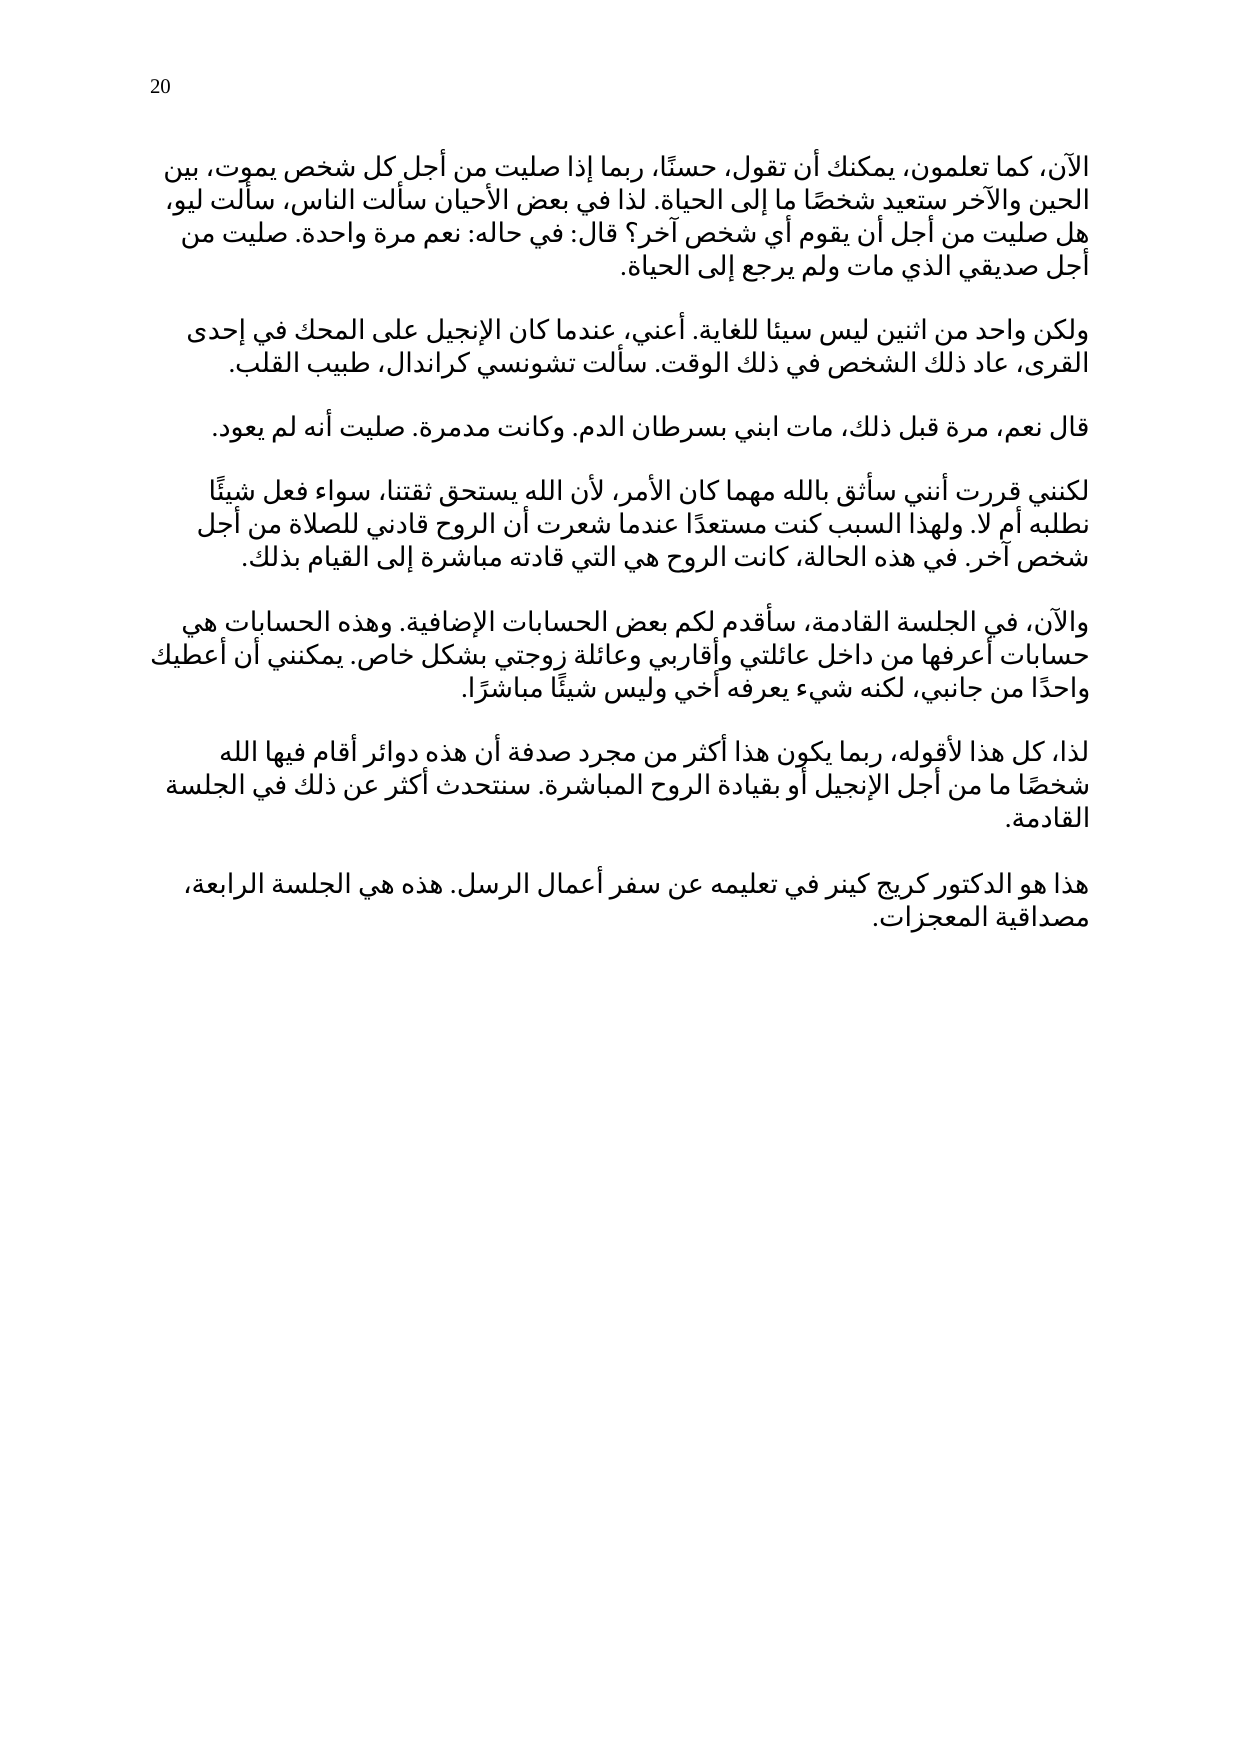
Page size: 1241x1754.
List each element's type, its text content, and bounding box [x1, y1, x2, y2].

text قال نعم، مرة قبل ذلك، مات ابني بسرطان الدم. وكانت مدمرة. صليت أنه لم يعود. [150, 410, 1090, 443]
text لكنني قررت أنني سأثق بالله مهما كان الأمر، لأن الله يستحق ثقتنا، سواء فعل شيئًا نطلبه أم لا. ولهذا السبب كنت مستعدًا عندما شعرت أن الروح قادني للصلاة من أجل شخص آخر. في هذه الحالة، كانت الروح هي التي قادته مباشرة إلى القيام بذلك. [150, 474, 1090, 574]
text الآن، كما تعلمون، يمكنك أن تقول، حسنًا، ربما إذا صليت من أجل كل شخص يموت، بين الحين والآخر ستعيد شخصًا ما إلى الحياة. لذا في بعض الأحيان سألت الناس، سألت ليو، هل صليت من أجل أن يقوم أي شخص آخر؟ قال: في حاله: نعم مرة واحدة. صليت من أجل صديقي الذي مات ولم يرجع إلى الحياة. [150, 150, 1090, 282]
text لذا، كل هذا لأقوله، ربما يكون هذا أكثر من مجرد صدفة أن هذه دوائر أقام فيها الله شخصًا ما من أجل الإنجيل أو بقيادة الروح المباشرة. سنتحدث أكثر عن ذلك في الجلسة القادمة. هذا هو الدكتور كريج كينر في تعليمه عن سفر أعمال الرسل. هذه هي الجلسة الرابعة، مصداقية المعجزات. [150, 735, 1090, 933]
text والآن، في الجلسة القادمة، سأقدم لكم بعض الحسابات الإضافية. وهذه الحسابات هي حسابات أعرفها من داخل عائلتي وأقاربي وعائلة زوجتي بشكل خاص. يمكنني أن أعطيك واحدًا من جانبي، لكنه شيء يعرفه أخي وليس شيئًا مباشرًا. [150, 605, 1090, 704]
text ولكن واحد من اثنين ليس سيئا للغاية. أعني، عندما كان الإنجيل على المحك في إحدى القرى، عاد ذلك الشخص في ذلك الوقت. سألت تشونسي كراندال، طبيب القلب. [150, 313, 1090, 379]
